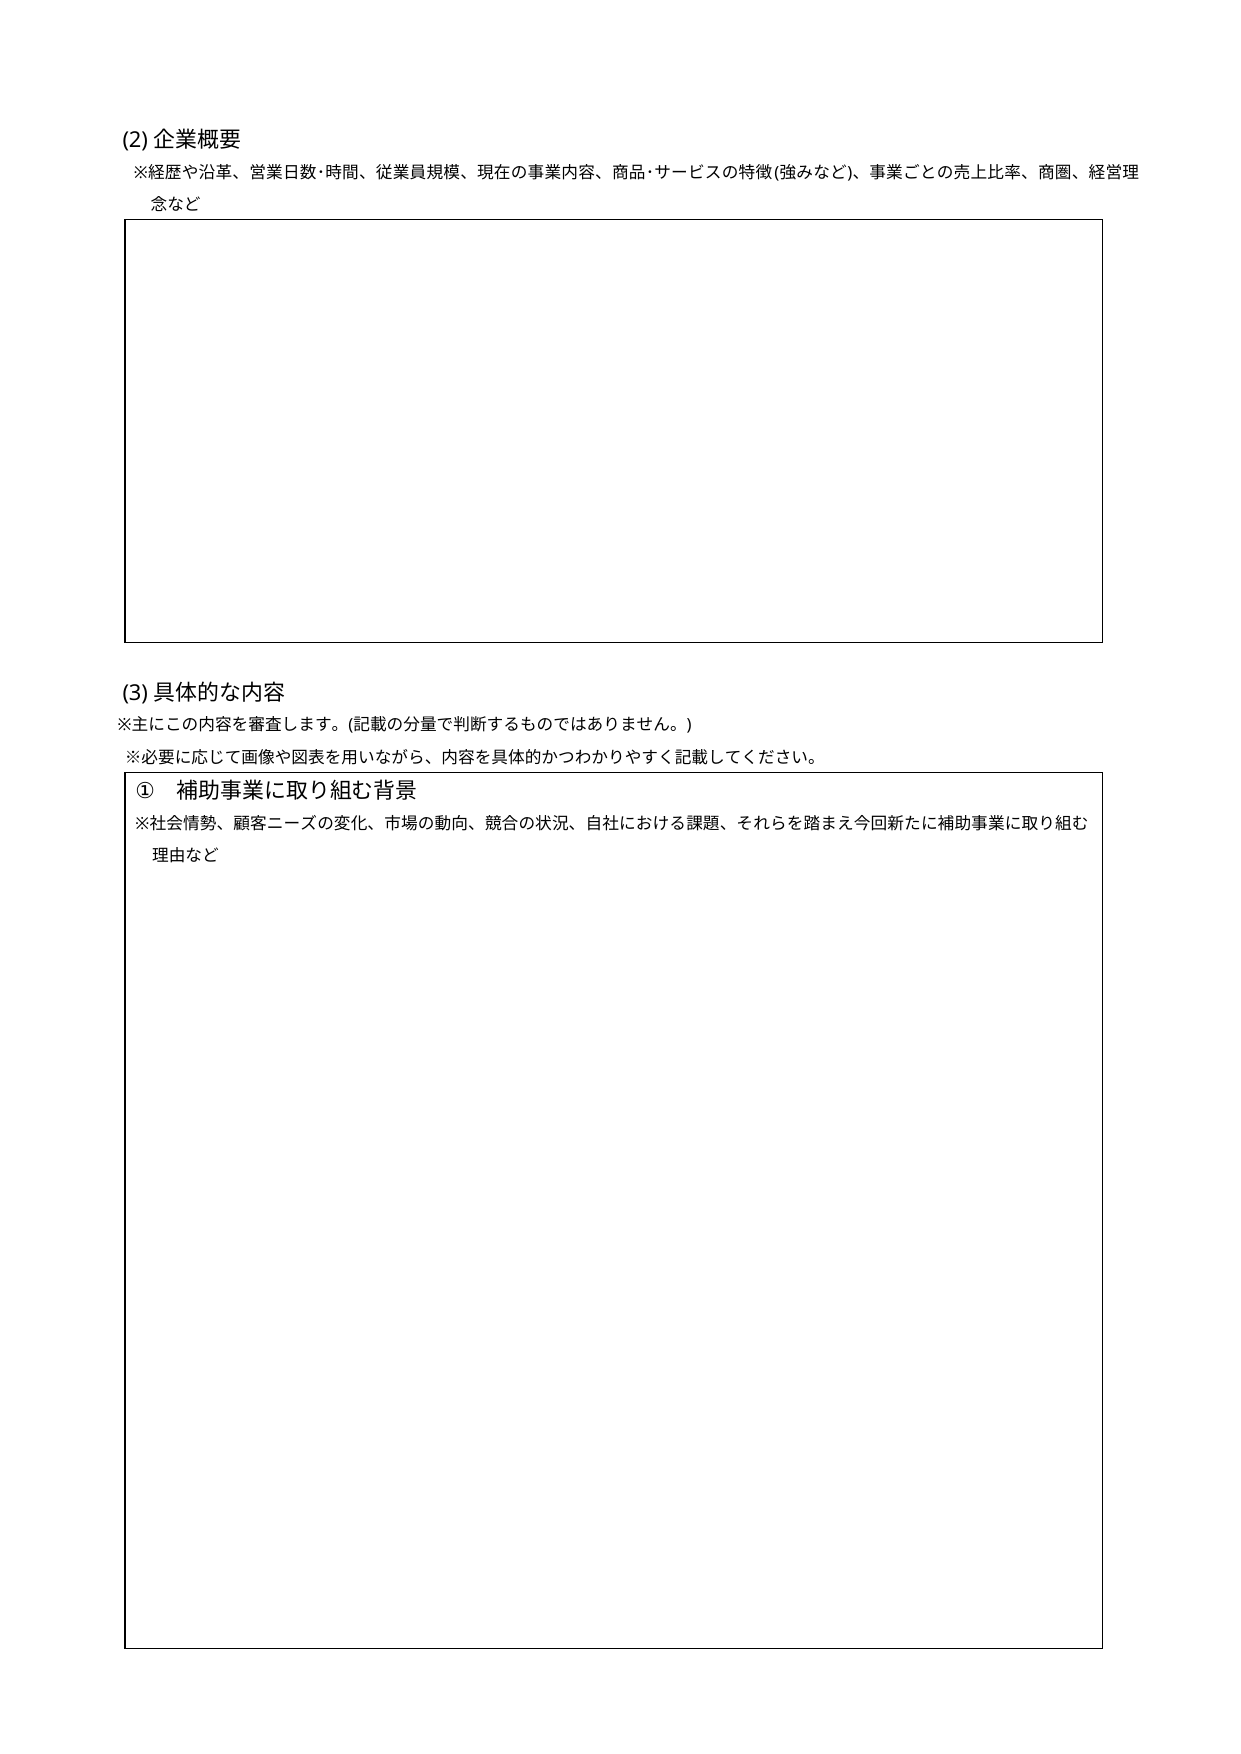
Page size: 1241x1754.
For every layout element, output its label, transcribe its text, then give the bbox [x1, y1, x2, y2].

text (2) 企業概要 [100, 122, 1140, 154]
text ※主にこの内容を審査します。(記載の分量で判断するものではありません。) [100, 707, 1140, 740]
table_header [126, 220, 1102, 642]
table_header ① 補助事業に取り組む背景 ※社会情勢、顧客ニーズの変化、市場の動向、競合の状況、自社における課題、それらを踏まえ今回新たに補助事業に取り組む理由など [126, 773, 1102, 1648]
text ※必要に応じて画像や図表を用いながら、内容を具体的かつわかりやすく記載してください。 [100, 740, 1140, 772]
text (3) 具体的な内容 [100, 675, 1140, 707]
text ※経歴や沿革、営業日数･時間、従業員規模、現在の事業内容、商品･サービスの特徴(強みなど)、事業ごとの売上比率、商圏、経営理念など [134, 154, 1140, 219]
